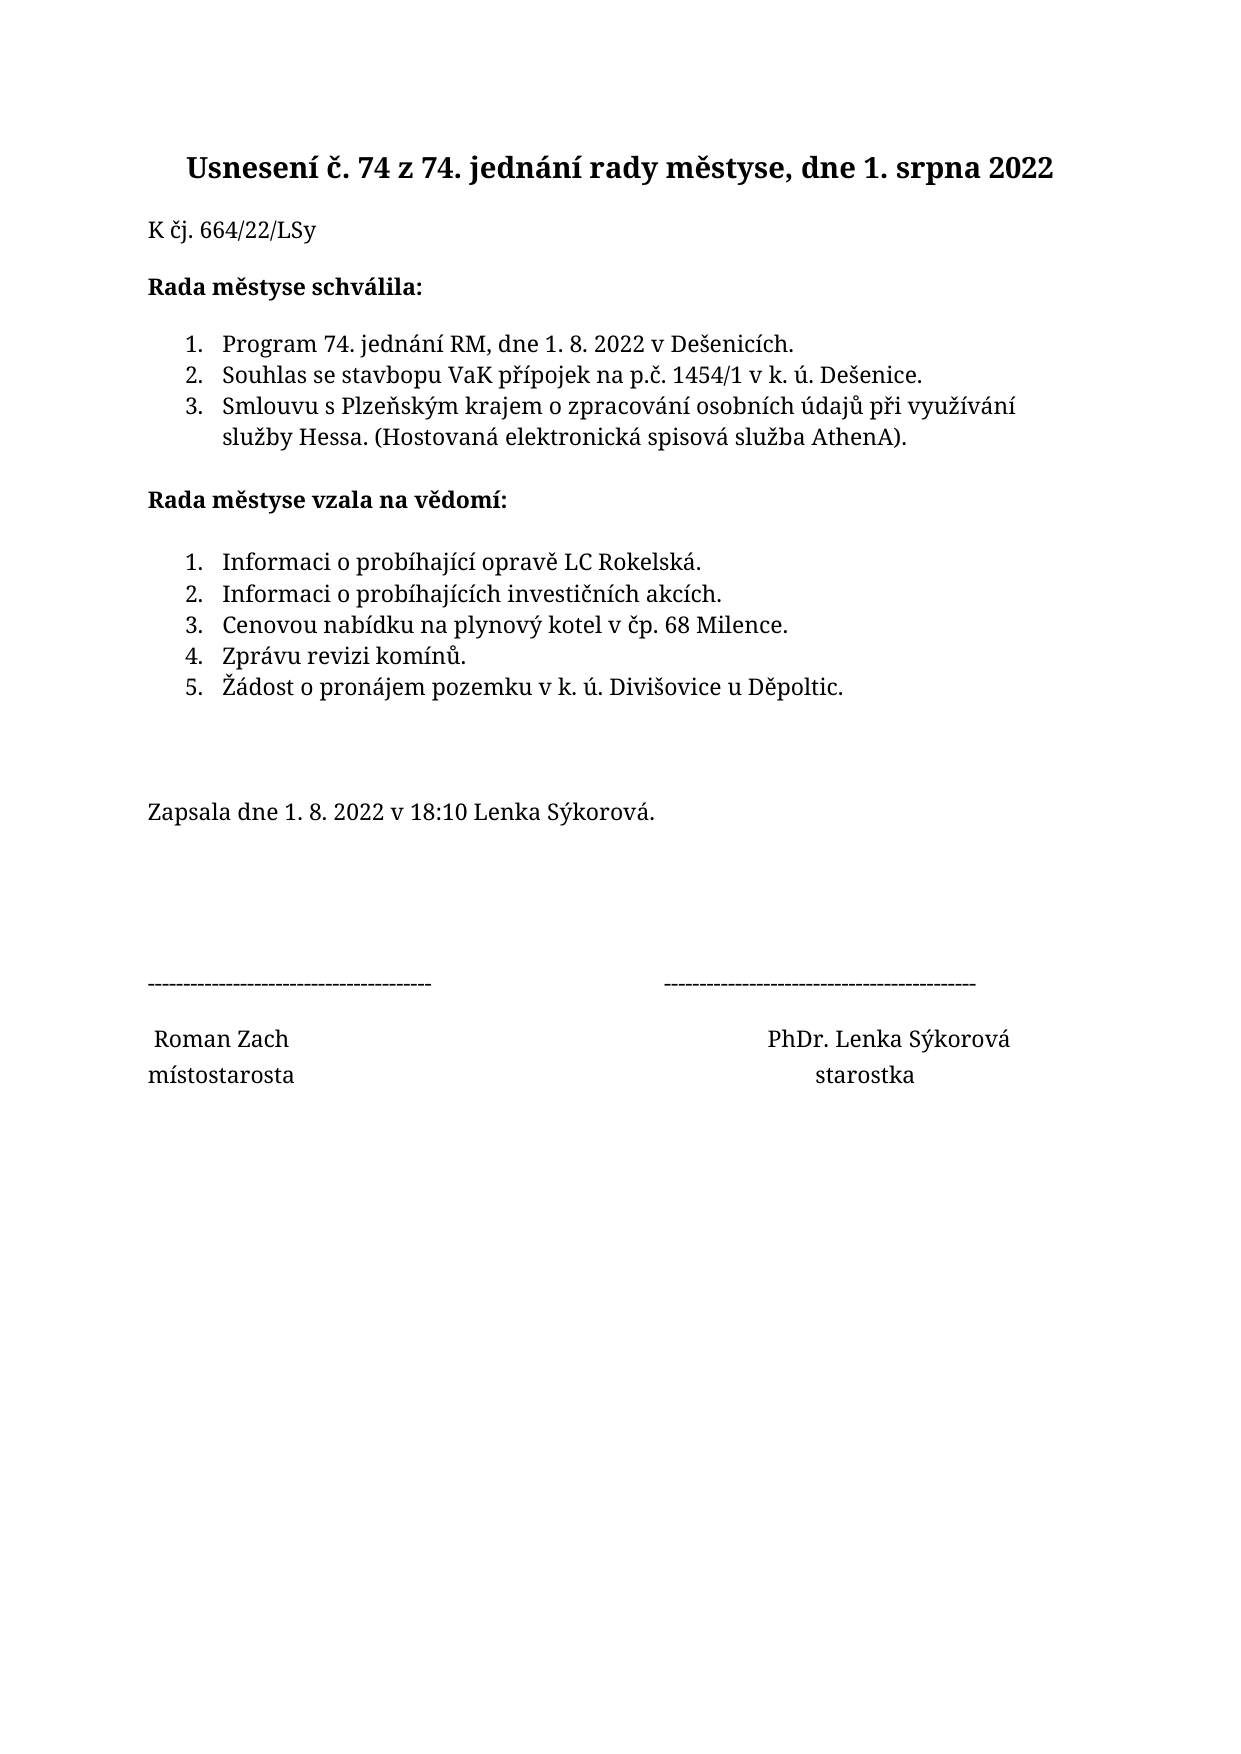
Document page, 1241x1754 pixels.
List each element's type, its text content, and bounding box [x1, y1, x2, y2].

list Informaci o probíhajících investičních akcích. [185, 578, 1093, 609]
list Žádost o pronájem pozemku v k. ú. Divišovice u Děpoltic. [185, 671, 1093, 703]
list Rada městyse vzala na vědomí: [148, 484, 1093, 515]
list Program 74. jednání RM, dne 1. 8. 2022 v Dešenicích. [185, 328, 1093, 359]
text ---------------------------------------- -------------------------------------------- [148, 967, 1093, 998]
list Smlouvu s Plzeňským krajem o zpracování osobních údajů při využívání služby Hessa. (Hostovaná elektronická spisová služba AthenA). [185, 390, 1093, 453]
text Roman Zach PhDr. Lenka Sýkorová místostarosta starostka [148, 1023, 1093, 1091]
list Informaci o probíhající opravě LC Rokelská. [185, 546, 1093, 578]
list Souhlas se stavbopu VaK přípojek na p.č. 1454/1 v k. ú. Dešenice. [185, 359, 1093, 390]
text Usnesení č. 74 z 74. jednání rady městyse, dne 1. srpna 2022 [148, 148, 1093, 187]
text Rada městyse schválila: [148, 271, 1093, 302]
text K čj. 664/22/LSy [148, 214, 1093, 245]
list Zprávu revizi komínů. [185, 640, 1093, 671]
list Cenovou nabídku na plynový kotel v čp. 68 Milence. [185, 609, 1093, 640]
text Zapsala dne 1. 8. 2022 v 18:10 Lenka Sýkorová. [148, 796, 1093, 828]
